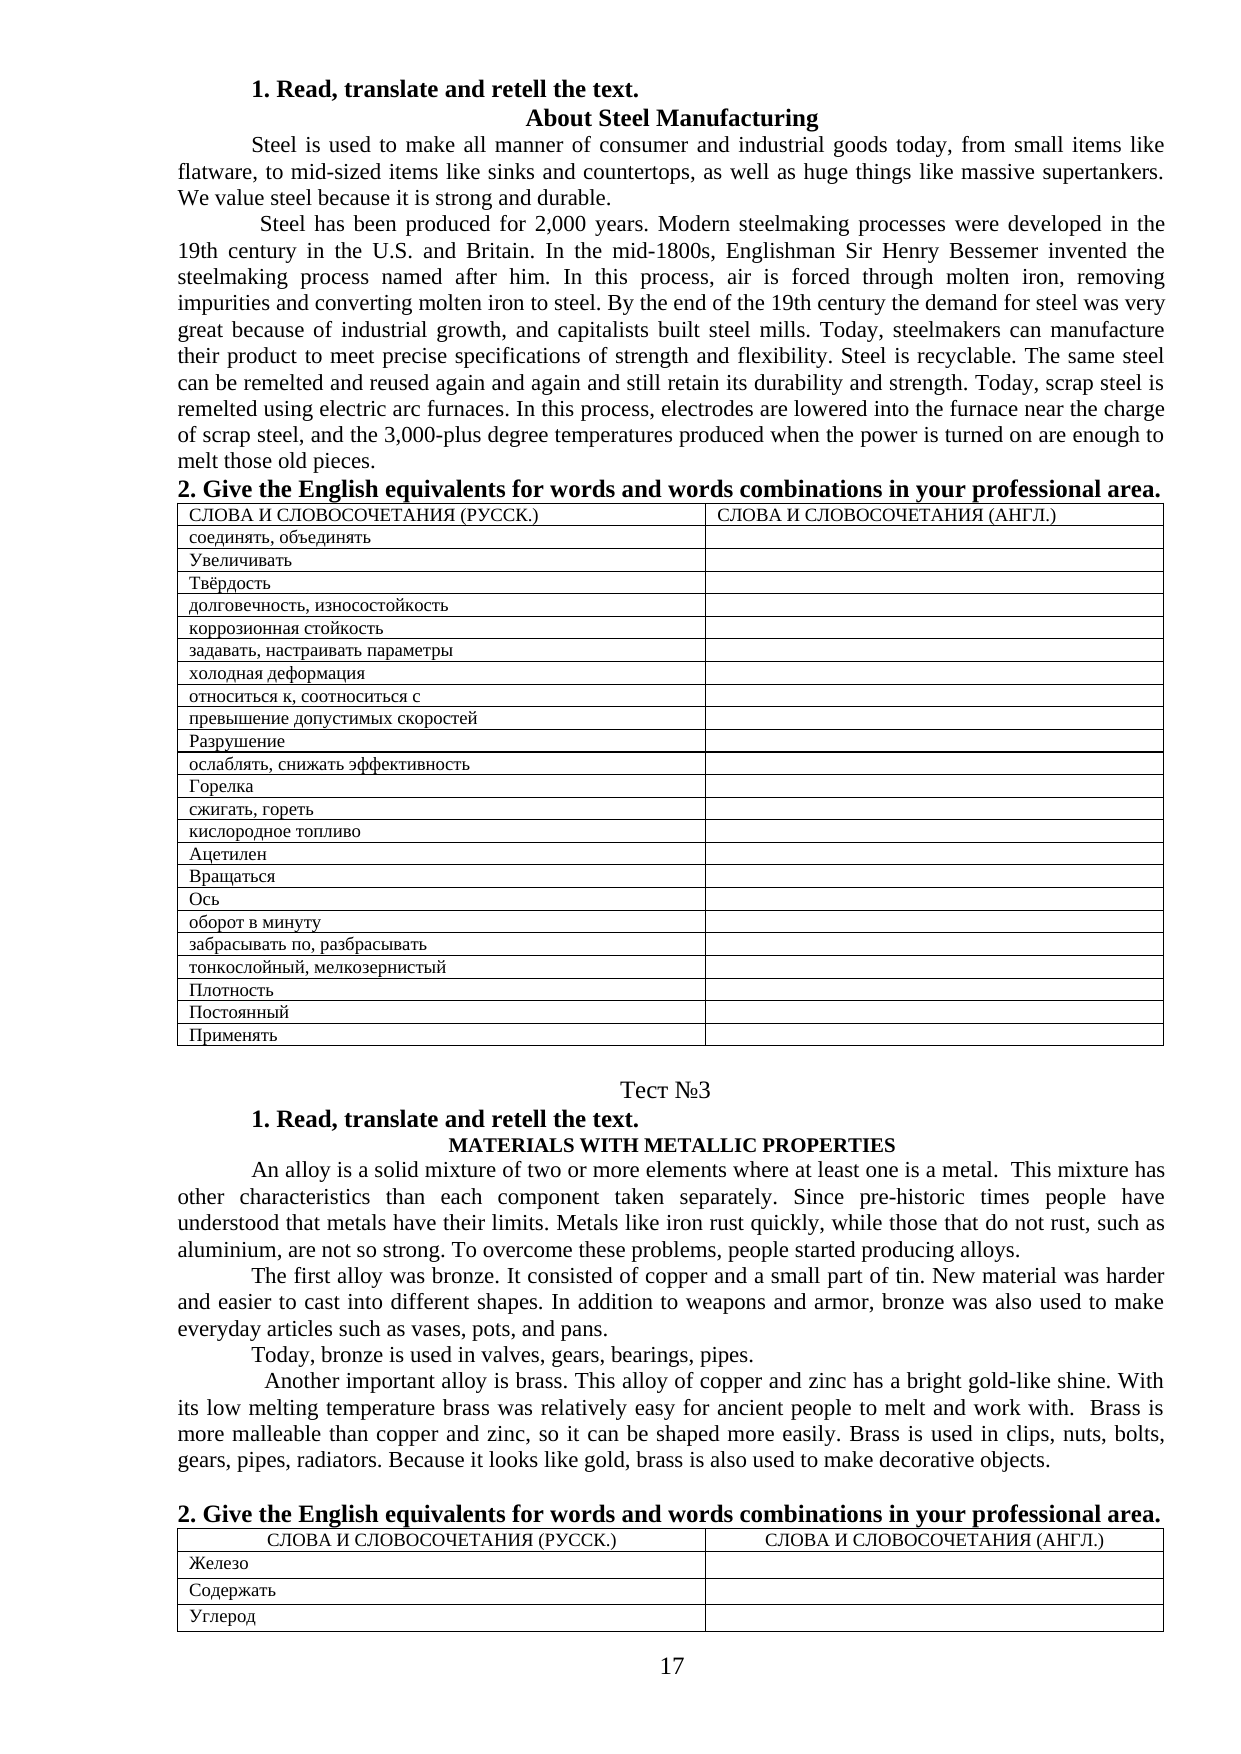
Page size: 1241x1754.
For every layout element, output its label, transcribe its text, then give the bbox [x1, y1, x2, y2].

table_cell [706, 707, 1163, 729]
table_cell сжигать, гореть [178, 798, 705, 819]
table_cell соединять, объединять [178, 526, 705, 548]
table_cell [706, 865, 1163, 887]
table_cell [706, 617, 1163, 638]
table_cell [706, 888, 1163, 909]
table_cell Ось [178, 888, 705, 909]
table_header СЛОВА И СЛОВОСОЧЕТАНИЯ (АНГЛ.) [706, 1529, 1163, 1551]
text MATERIALS WITH METALLIC PROPERTIES [177, 1132, 1167, 1157]
table_cell [706, 685, 1163, 706]
table_cell [706, 753, 1163, 774]
table_cell [706, 549, 1163, 571]
table_cell оборот в минуту [178, 911, 705, 932]
table_cell относиться к, соотноситься с [178, 685, 705, 706]
text Another important alloy is brass. This alloy of copper and zinc has a bright gold-like shine. With its low melting temperature brass was relatively easy for ancient people to melt and work with. Brass is more malleable than copper and zinc, so it can be shaped more easily. Brass is used in clips, nuts, bolts, gears, pipes, radiators. Because it looks like gold, brass is also used to make decorative objects. [177, 1367, 1167, 1473]
table_cell [706, 639, 1163, 661]
table_cell забрасывать по, разбрасывать [178, 933, 705, 955]
table_cell коррозионная стойкость [178, 617, 705, 638]
text Тест №3 [546, 1075, 1167, 1104]
table_cell Плотность [178, 979, 705, 1000]
text 1. Read, translate and retell the text. [177, 1104, 1167, 1132]
table_cell [706, 1024, 1163, 1045]
text Steel is used to make all manner of consumer and industrial goods today, from small items like flatware, to mid-sized items like sinks and countertops, as well as huge things like massive supertankers. We value steel because it is strong and durable. [177, 131, 1167, 210]
table_header СЛОВА И СЛОВОСОЧЕТАНИЯ (АНГЛ.) [706, 504, 1163, 525]
table_cell Твёрдость [178, 572, 705, 593]
table_cell [706, 572, 1163, 593]
table_cell ослаблять, снижать эффективность [178, 753, 705, 774]
table_cell тонкослойный, мелкозернистый [178, 956, 705, 977]
text Today, bronze is used in valves, gears, bearings, pipes. [177, 1341, 1167, 1367]
text 2. Give the English equivalents for words and words combinations in your professional area. [177, 1499, 1167, 1528]
table_cell задавать, настраивать параметры [178, 639, 705, 661]
text About Steel Manufacturing [177, 103, 1167, 131]
table_cell [706, 798, 1163, 819]
text 2. Give the English equivalents for words and words combinations in your professional area. [177, 474, 1167, 503]
table_cell [706, 662, 1163, 683]
table_header СЛОВА И СЛОВОСОЧЕТАНИЯ (РУССК.) [178, 1529, 705, 1551]
table_cell [706, 843, 1163, 864]
table_cell Железо [178, 1552, 705, 1577]
table_cell [706, 1001, 1163, 1023]
table_header СЛОВА И СЛОВОСОЧЕТАНИЯ (РУССК.) [178, 504, 705, 525]
table_cell Ацетилен [178, 843, 705, 864]
table_cell Горелка [178, 775, 705, 797]
table_cell Применять [178, 1024, 705, 1045]
table_cell [706, 820, 1163, 842]
text The first alloy was bronze. It consisted of copper and a small part of tin. New material was harder and easier to cast into different shapes. In addition to weapons and armor, bronze was also used to make everyday articles such as vases, pots, and pans. [177, 1262, 1167, 1341]
table_cell Углерод [178, 1605, 705, 1631]
table_cell [706, 526, 1163, 548]
text Steel has been produced for 2,000 years. Modern steelmaking processes were developed in the 19th century in the and . In the mid-1800s, Englishman Sir Henry Bessemer invented the steelmaking process named after him. In this process, air is forced through molten iron, removing impurities and converting molten iron to steel. By the end of the 19th century the demand for steel was very great because of industrial growth, and capitalists built steel mills. Today, steelmakers can manufacture their product to meet precise specifications of strength and flexibility. Steel is recyclable. The same steel can be remelted and reused again and again and still retain its durability and strength. Today, scrap steel is remelted using electric arc furnaces. In this process, electrodes are lowered into the furnace near the charge of scrap steel, and the 3,000-plus degree temperatures produced when the power is turned on are enough to melt those old pieces. [177, 210, 1167, 474]
table_cell [706, 1579, 1163, 1604]
table_cell [706, 956, 1163, 977]
table_cell долговечность, износостойкость [178, 594, 705, 616]
table_cell превышение допустимых скоростей [178, 707, 705, 729]
table_cell Вращаться [178, 865, 705, 887]
text 1. Read, translate and retell the text. [177, 74, 1167, 103]
table_cell [706, 594, 1163, 616]
table_cell Разрушение [178, 730, 705, 751]
table_cell холодная деформация [178, 662, 705, 683]
table_cell [706, 911, 1163, 932]
table_cell [706, 979, 1163, 1000]
table_cell Постоянный [178, 1001, 705, 1023]
table_cell [706, 1605, 1163, 1631]
table_cell [706, 1552, 1163, 1577]
table_cell [706, 730, 1163, 751]
text An alloy is a solid mixture of two or more elements where at least one is a metal. This mixture has other characteristics than each component taken separately. Since pre-historic times people have understood that metals have their limits. Metals like iron rust quickly, while those that do not rust, such as aluminium, are not so strong. To overcome these problems, people started producing alloys. [177, 1157, 1167, 1262]
table_cell [706, 775, 1163, 797]
table_cell [706, 933, 1163, 955]
table_cell Увеличивать [178, 549, 705, 571]
table_cell Содержать [178, 1579, 705, 1604]
table_cell кислородное топливо [178, 820, 705, 842]
